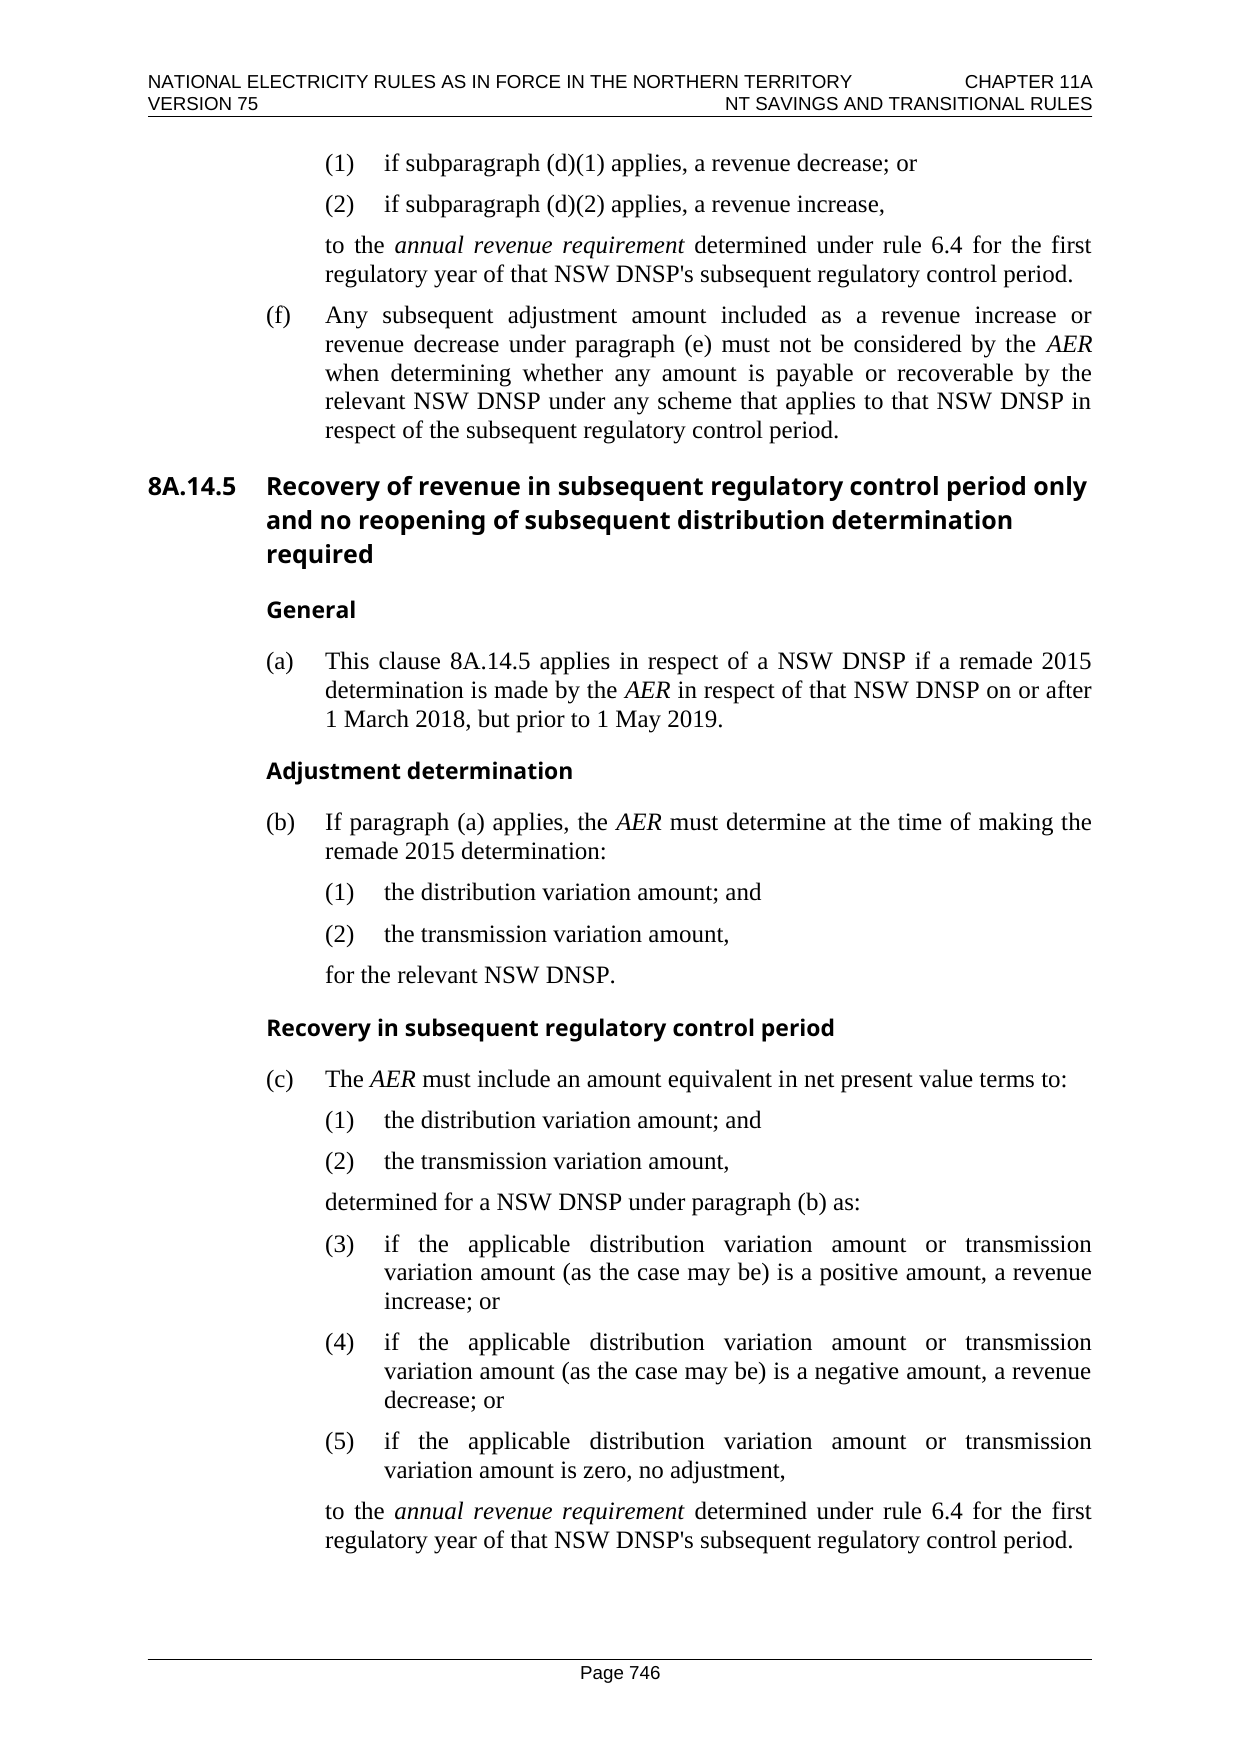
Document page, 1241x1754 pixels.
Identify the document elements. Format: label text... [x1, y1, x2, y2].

list (3) if the applicable distribution variation amount or transmission variation amount (as the case may be) is a positive amount, a revenue increase; or [325, 1229, 1092, 1315]
title 8A.14.5 Recovery of revenue in subsequent regulatory control period only and no reopening of subsequent distribution determination required [148, 469, 1092, 571]
list (2) the transmission variation amount, [325, 1146, 1092, 1175]
list (b) If paragraph (a) applies, the AER must determine at the time of making the remade 2015 determination: [266, 807, 1092, 865]
text to the annual revenue requirement determined under rule 6.4 for the first regulatory year of that NSW DNSP's subsequent regulatory control period. [325, 1496, 1092, 1554]
list (c) The AER must include an amount equivalent in net present value terms to: [266, 1064, 1092, 1092]
list (a) This clause 8A.14.5 applies in respect of a NSW DNSP if a remade 2015 determination is made by the AER in respect of that NSW DNSP on or after 1 March 2018, but prior to 1 May 2019. [266, 646, 1092, 732]
text to the annual revenue requirement determined under rule 6.4 for the first regulatory year of that NSW DNSP's subsequent regulatory control period. [325, 230, 1092, 288]
title General [266, 594, 1092, 625]
list (1) the distribution variation amount; and [325, 877, 1092, 906]
title Adjustment determination [266, 755, 1092, 787]
list (f) Any subsequent adjustment amount included as a revenue increase or revenue decrease under paragraph (e) must not be considered by the AER when determining whether any amount is payable or recoverable by the relevant NSW DNSP under any scheme that applies to that NSW DNSP in respect of the subsequent regulatory control period. [266, 300, 1092, 444]
list (1) the distribution variation amount; and [325, 1105, 1092, 1134]
list (5) if the applicable distribution variation amount or transmission variation amount is zero, no adjustment, [325, 1426, 1092, 1484]
list (2) the transmission variation amount, [325, 919, 1092, 947]
list (2) if subparagraph (d)(2) applies, a revenue increase, [325, 189, 1092, 218]
text determined for a NSW DNSP under paragraph (b) as: [325, 1187, 1092, 1216]
list (1) if subparagraph (d)(1) applies, a revenue decrease; or [325, 148, 1092, 176]
title Recovery in subsequent regulatory control period [266, 1012, 1092, 1043]
list (4) if the applicable distribution variation amount or transmission variation amount (as the case may be) is a negative amount, a revenue decrease; or [325, 1327, 1092, 1414]
text for the relevant NSW DNSP. [325, 960, 1092, 989]
